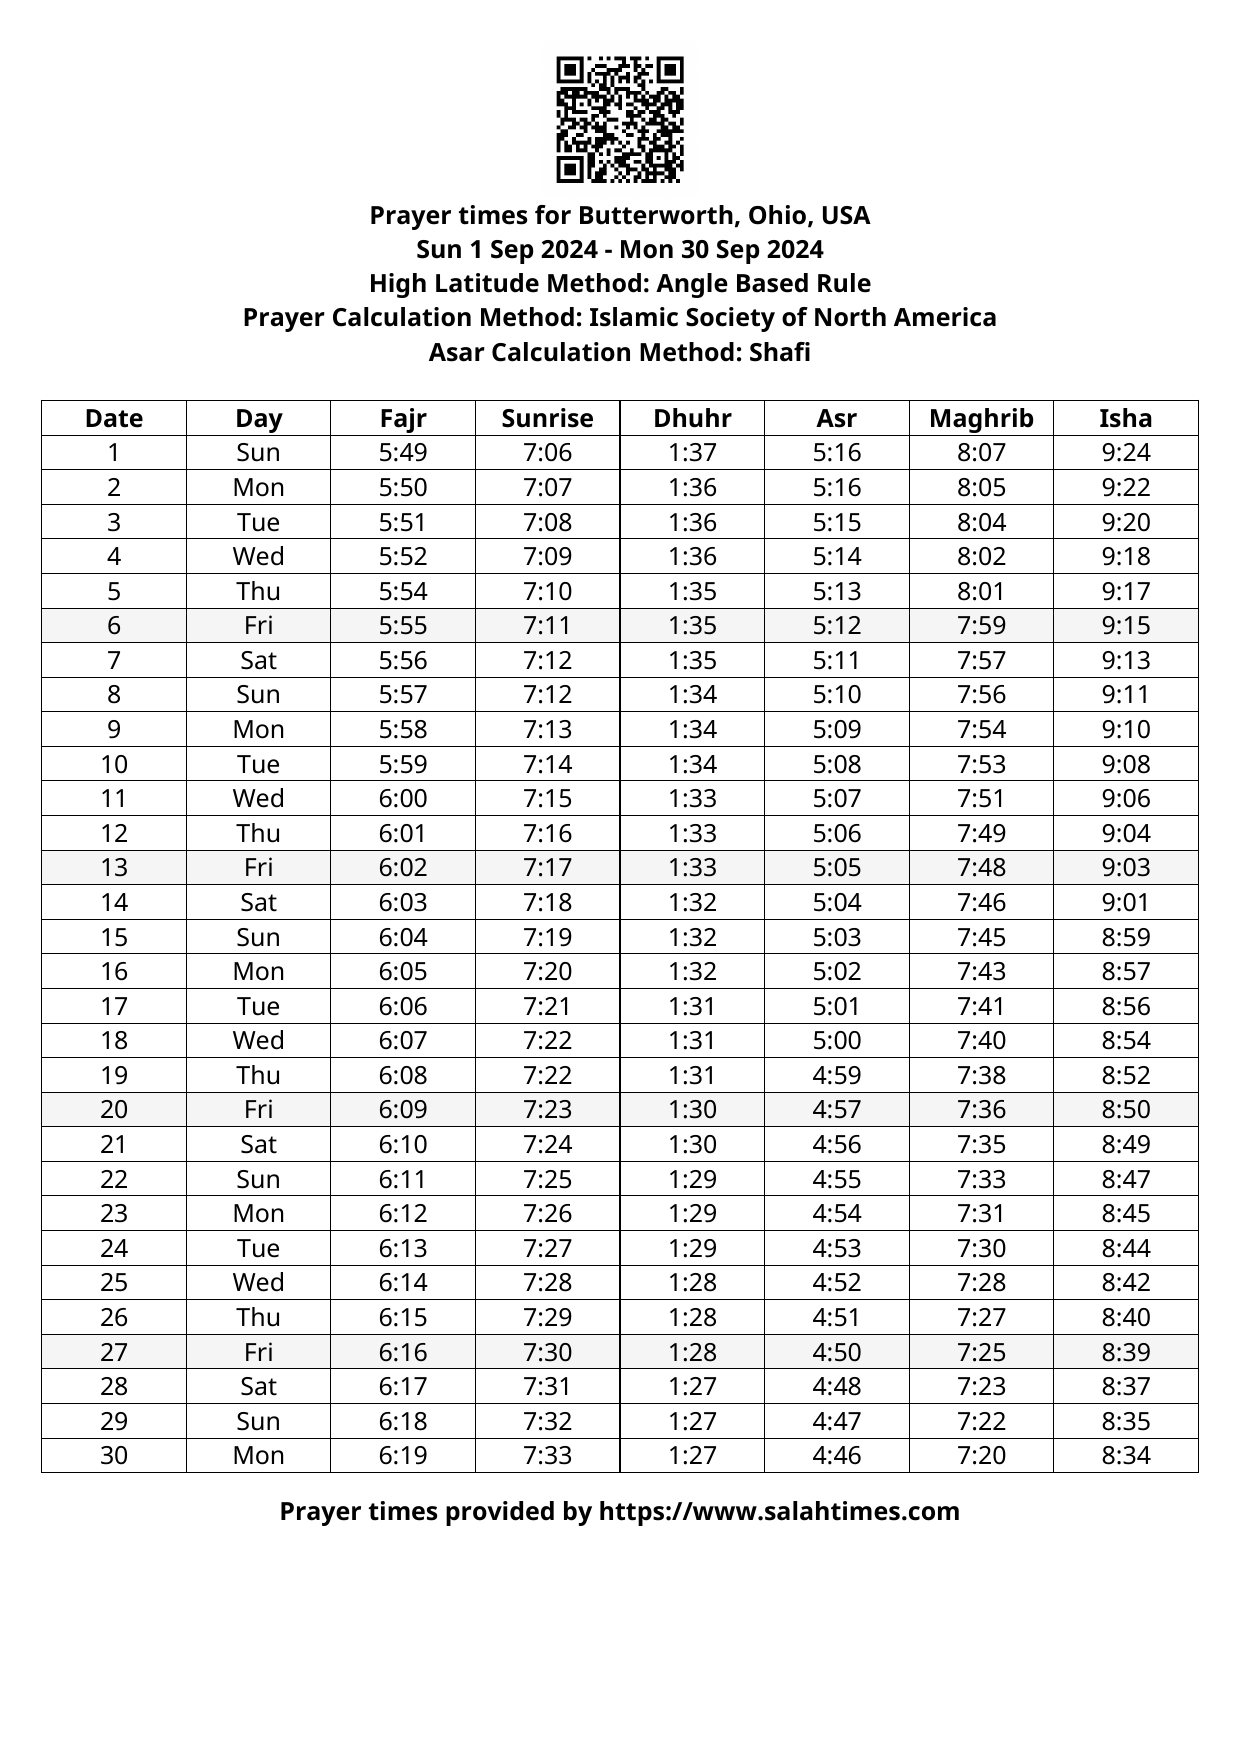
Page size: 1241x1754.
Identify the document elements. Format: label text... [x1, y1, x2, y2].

table_cell 6:00 [331, 781, 475, 815]
table_cell 5:01 [765, 989, 909, 1022]
table_cell 5:49 [331, 436, 475, 469]
table_cell 7:16 [476, 816, 619, 849]
table_cell 7:18 [476, 885, 619, 919]
table_cell 1:29 [621, 1162, 764, 1195]
table_cell 4:51 [765, 1300, 909, 1334]
table_cell 6:17 [331, 1369, 475, 1403]
table_cell 27 [42, 1335, 186, 1368]
table_cell Thu [187, 1300, 330, 1334]
table_cell 1:34 [621, 747, 764, 780]
table_cell 5 [42, 574, 186, 607]
table_cell 6:11 [331, 1162, 475, 1195]
table_cell 9:08 [1054, 747, 1198, 780]
table_cell 9:10 [1054, 712, 1198, 746]
table_cell 7:28 [476, 1266, 619, 1299]
table_cell 4:53 [765, 1231, 909, 1264]
table_cell 5:50 [331, 470, 475, 504]
table_cell 9:17 [1054, 574, 1198, 607]
table_cell 8:39 [1054, 1335, 1198, 1368]
table_cell 8:40 [1054, 1300, 1198, 1334]
table_cell 7:53 [910, 747, 1053, 780]
table_header Isha [1054, 401, 1198, 434]
table_cell 6:07 [331, 1024, 475, 1057]
table_cell Mon [187, 712, 330, 746]
table_cell 1:27 [621, 1404, 764, 1437]
table_header Date [42, 401, 186, 434]
table_cell Tue [187, 747, 330, 780]
table_cell 1:33 [621, 781, 764, 815]
table_cell 9:06 [1054, 781, 1198, 815]
table_cell Tue [187, 1231, 330, 1264]
table_cell Sun [187, 1404, 330, 1437]
table_cell 8:07 [910, 436, 1053, 469]
table_cell 6:19 [331, 1439, 475, 1472]
table_cell 6:12 [331, 1196, 475, 1230]
table_cell 5:56 [331, 643, 475, 677]
table_cell 15 [42, 920, 186, 953]
table_cell 9:04 [1054, 816, 1198, 849]
table_cell 8:50 [1054, 1093, 1198, 1126]
table_cell 14 [42, 885, 186, 919]
table_cell Mon [187, 1439, 330, 1472]
table_cell 7:07 [476, 470, 619, 504]
table_cell 8:34 [1054, 1439, 1198, 1472]
table_cell 1:31 [621, 1058, 764, 1092]
table_cell 1:29 [621, 1196, 764, 1230]
table_cell Fri [187, 851, 330, 884]
table_cell 7:22 [476, 1024, 619, 1057]
table_cell 12 [42, 816, 186, 849]
table_cell Fri [187, 609, 330, 642]
table_cell 7:49 [910, 816, 1053, 849]
table_cell 5:15 [765, 505, 909, 538]
table_cell 7:10 [476, 574, 619, 607]
table_cell Thu [187, 1058, 330, 1092]
table_cell 7:30 [476, 1335, 619, 1368]
table_cell 8:57 [1054, 954, 1198, 988]
table_cell 6:18 [331, 1404, 475, 1437]
table_cell 7:22 [910, 1404, 1053, 1437]
table_cell 5:12 [765, 609, 909, 642]
table_cell Sat [187, 1127, 330, 1161]
table_cell 1:35 [621, 609, 764, 642]
table_cell 25 [42, 1266, 186, 1299]
table_cell 5:11 [765, 643, 909, 677]
table_cell 29 [42, 1404, 186, 1437]
table_cell 7:28 [910, 1266, 1053, 1299]
text Sun 1 Sep 2024 - Mon 30 Sep 2024 [42, 232, 1198, 266]
table_cell 5:14 [765, 539, 909, 573]
table_cell 1:37 [621, 436, 764, 469]
table_cell 4:46 [765, 1439, 909, 1472]
table_cell 7:08 [476, 505, 619, 538]
text Prayer times provided by https://www.salahtimes.com [42, 1494, 1198, 1528]
table_cell Mon [187, 1196, 330, 1230]
table_cell 1:30 [621, 1093, 764, 1126]
table_cell 9:03 [1054, 851, 1198, 884]
table_cell 22 [42, 1162, 186, 1195]
table_cell 9 [42, 712, 186, 746]
table_cell Sun [187, 1162, 330, 1195]
table_cell 7:29 [476, 1300, 619, 1334]
table_cell 23 [42, 1196, 186, 1230]
table_cell 5:07 [765, 781, 909, 815]
table_cell 4:54 [765, 1196, 909, 1230]
table_cell 5:08 [765, 747, 909, 780]
table_cell 7:35 [910, 1127, 1053, 1161]
table_cell 2 [42, 470, 186, 504]
table_cell 7:26 [476, 1196, 619, 1230]
table_cell Fri [187, 1093, 330, 1126]
table_cell 1:34 [621, 678, 764, 711]
table_cell 1:28 [621, 1335, 764, 1368]
table_cell 5:57 [331, 678, 475, 711]
table_cell 9:20 [1054, 505, 1198, 538]
table_cell 1:30 [621, 1127, 764, 1161]
table_cell 7:12 [476, 678, 619, 711]
picture [542, 41, 699, 198]
table_cell 1:35 [621, 643, 764, 677]
table_cell 6 [42, 609, 186, 642]
table_cell 7:09 [476, 539, 619, 573]
table_cell 8:02 [910, 539, 1053, 573]
table_cell 1:35 [621, 574, 764, 607]
table_cell 8:05 [910, 470, 1053, 504]
table_cell 5:10 [765, 678, 909, 711]
table_cell 8:47 [1054, 1162, 1198, 1195]
table_cell 5:55 [331, 609, 475, 642]
table_cell 5:16 [765, 470, 909, 504]
table_cell 5:03 [765, 920, 909, 953]
table_cell 1:33 [621, 851, 764, 884]
table_cell 1 [42, 436, 186, 469]
table_cell 5:04 [765, 885, 909, 919]
table_cell Sun [187, 920, 330, 953]
table_cell 7:57 [910, 643, 1053, 677]
table_cell 28 [42, 1369, 186, 1403]
table_cell 5:09 [765, 712, 909, 746]
text High Latitude Method: Angle Based Rule [42, 266, 1198, 300]
table_cell 6:15 [331, 1300, 475, 1334]
table_cell Wed [187, 539, 330, 573]
table_cell 24 [42, 1231, 186, 1264]
table_cell 5:16 [765, 436, 909, 469]
table_cell 6:01 [331, 816, 475, 849]
table_cell 7:59 [910, 609, 1053, 642]
table_cell 5:13 [765, 574, 909, 607]
table_cell Tue [187, 989, 330, 1022]
table_cell Sun [187, 678, 330, 711]
table_cell 7:25 [476, 1162, 619, 1195]
table_cell 8:54 [1054, 1024, 1198, 1057]
table_cell Wed [187, 1266, 330, 1299]
table_cell 8:04 [910, 505, 1053, 538]
table_cell 8:35 [1054, 1404, 1198, 1437]
table_cell 1:36 [621, 470, 764, 504]
table_header Day [187, 401, 330, 434]
table_cell 8:44 [1054, 1231, 1198, 1264]
table_header Maghrib [910, 401, 1053, 434]
table_cell 1:32 [621, 920, 764, 953]
table_cell 7:21 [476, 989, 619, 1022]
table_cell 7:15 [476, 781, 619, 815]
table_cell 7:32 [476, 1404, 619, 1437]
table_cell 7:43 [910, 954, 1053, 988]
table_cell 30 [42, 1439, 186, 1472]
table_header Dhuhr [621, 401, 764, 434]
table_cell 7:11 [476, 609, 619, 642]
table_cell 9:18 [1054, 539, 1198, 573]
table_cell 1:31 [621, 1024, 764, 1057]
table_cell 5:06 [765, 816, 909, 849]
table_cell 4:47 [765, 1404, 909, 1437]
table_cell 6:13 [331, 1231, 475, 1264]
table_cell 1:31 [621, 989, 764, 1022]
table_cell 6:03 [331, 885, 475, 919]
table_cell 8:59 [1054, 920, 1198, 953]
table_cell 5:02 [765, 954, 909, 988]
table_cell 5:52 [331, 539, 475, 573]
table_cell 7:25 [910, 1335, 1053, 1368]
table_cell 7:54 [910, 712, 1053, 746]
table_cell 1:36 [621, 505, 764, 538]
table_cell 6:14 [331, 1266, 475, 1299]
table_cell 21 [42, 1127, 186, 1161]
table_cell 4:48 [765, 1369, 909, 1403]
table_cell 16 [42, 954, 186, 988]
table_cell 4:57 [765, 1093, 909, 1126]
table_cell 6:02 [331, 851, 475, 884]
table_cell 5:51 [331, 505, 475, 538]
table_cell 7:31 [476, 1369, 619, 1403]
table_header Fajr [331, 401, 475, 434]
table_cell 7:33 [476, 1439, 619, 1472]
table_cell 19 [42, 1058, 186, 1092]
table_cell 1:32 [621, 885, 764, 919]
table_cell 1:27 [621, 1369, 764, 1403]
table_cell 7:38 [910, 1058, 1053, 1092]
table_cell 6:08 [331, 1058, 475, 1092]
table_cell 1:28 [621, 1266, 764, 1299]
table_cell 1:33 [621, 816, 764, 849]
table_cell Mon [187, 954, 330, 988]
table_cell 7:31 [910, 1196, 1053, 1230]
table_cell 6:09 [331, 1093, 475, 1126]
table_cell 7:23 [910, 1369, 1053, 1403]
table_cell 7 [42, 643, 186, 677]
table_cell 9:11 [1054, 678, 1198, 711]
table_cell 5:59 [331, 747, 475, 780]
table_cell 7:14 [476, 747, 619, 780]
table_cell 10 [42, 747, 186, 780]
table_cell 7:20 [476, 954, 619, 988]
table_cell Thu [187, 816, 330, 849]
table_cell Sat [187, 643, 330, 677]
table_cell 8:42 [1054, 1266, 1198, 1299]
table_cell 17 [42, 989, 186, 1022]
table_cell 5:05 [765, 851, 909, 884]
table_cell 7:41 [910, 989, 1053, 1022]
table_cell 5:58 [331, 712, 475, 746]
table_cell 7:17 [476, 851, 619, 884]
table_header Asr [765, 401, 909, 434]
table_cell 9:15 [1054, 609, 1198, 642]
text Asar Calculation Method: Shafi [42, 334, 1198, 368]
table_cell 5:54 [331, 574, 475, 607]
table_cell 7:36 [910, 1093, 1053, 1126]
table_cell 3 [42, 505, 186, 538]
table_cell Sun [187, 436, 330, 469]
table_cell 5:00 [765, 1024, 909, 1057]
text Prayer times for Butterworth, Ohio, USA [42, 198, 1198, 232]
table_cell 8:52 [1054, 1058, 1198, 1092]
table_cell 6:16 [331, 1335, 475, 1368]
table_cell 4:56 [765, 1127, 909, 1161]
table_cell 7:22 [476, 1058, 619, 1092]
table_cell 9:22 [1054, 470, 1198, 504]
table_cell 9:24 [1054, 436, 1198, 469]
table_cell 7:33 [910, 1162, 1053, 1195]
text Prayer Calculation Method: Islamic Society of North America [42, 300, 1198, 334]
table_cell 1:34 [621, 712, 764, 746]
table_cell 9:01 [1054, 885, 1198, 919]
table_cell 26 [42, 1300, 186, 1334]
table_cell 8:01 [910, 574, 1053, 607]
table_cell 7:06 [476, 436, 619, 469]
table_cell 1:32 [621, 954, 764, 988]
table_cell 6:06 [331, 989, 475, 1022]
table_cell 1:36 [621, 539, 764, 573]
table_cell 1:27 [621, 1439, 764, 1472]
table_cell 1:29 [621, 1231, 764, 1264]
table_cell 7:56 [910, 678, 1053, 711]
table_cell 4 [42, 539, 186, 573]
table_cell 7:12 [476, 643, 619, 677]
table_cell 7:45 [910, 920, 1053, 953]
table_cell Mon [187, 470, 330, 504]
table_cell 13 [42, 851, 186, 884]
table_cell 6:04 [331, 920, 475, 953]
table_cell Sat [187, 885, 330, 919]
table_cell 4:59 [765, 1058, 909, 1092]
table_cell 7:27 [910, 1300, 1053, 1334]
table_cell 8:45 [1054, 1196, 1198, 1230]
table_cell 6:05 [331, 954, 475, 988]
table_cell 8:49 [1054, 1127, 1198, 1161]
table_cell 7:40 [910, 1024, 1053, 1057]
table_cell 7:51 [910, 781, 1053, 815]
table_cell Wed [187, 1024, 330, 1057]
table_cell Thu [187, 574, 330, 607]
table_cell 11 [42, 781, 186, 815]
table_cell 18 [42, 1024, 186, 1057]
table_cell 7:19 [476, 920, 619, 953]
table_cell Sat [187, 1369, 330, 1403]
table_cell Wed [187, 781, 330, 815]
table_cell 7:46 [910, 885, 1053, 919]
table_cell 1:28 [621, 1300, 764, 1334]
table_cell 8:37 [1054, 1369, 1198, 1403]
table_cell 9:13 [1054, 643, 1198, 677]
table_header Sunrise [476, 401, 619, 434]
table_cell 7:23 [476, 1093, 619, 1126]
table_cell 4:55 [765, 1162, 909, 1195]
table_cell 6:10 [331, 1127, 475, 1161]
table_cell 7:48 [910, 851, 1053, 884]
table_cell 4:52 [765, 1266, 909, 1299]
table_cell Tue [187, 505, 330, 538]
table_cell 20 [42, 1093, 186, 1126]
table_cell 7:24 [476, 1127, 619, 1161]
table_cell Fri [187, 1335, 330, 1368]
table_cell 4:50 [765, 1335, 909, 1368]
table_cell 8 [42, 678, 186, 711]
table_cell 7:13 [476, 712, 619, 746]
table_cell 7:30 [910, 1231, 1053, 1264]
table_cell 7:20 [910, 1439, 1053, 1472]
table_cell 7:27 [476, 1231, 619, 1264]
table_cell 8:56 [1054, 989, 1198, 1022]
